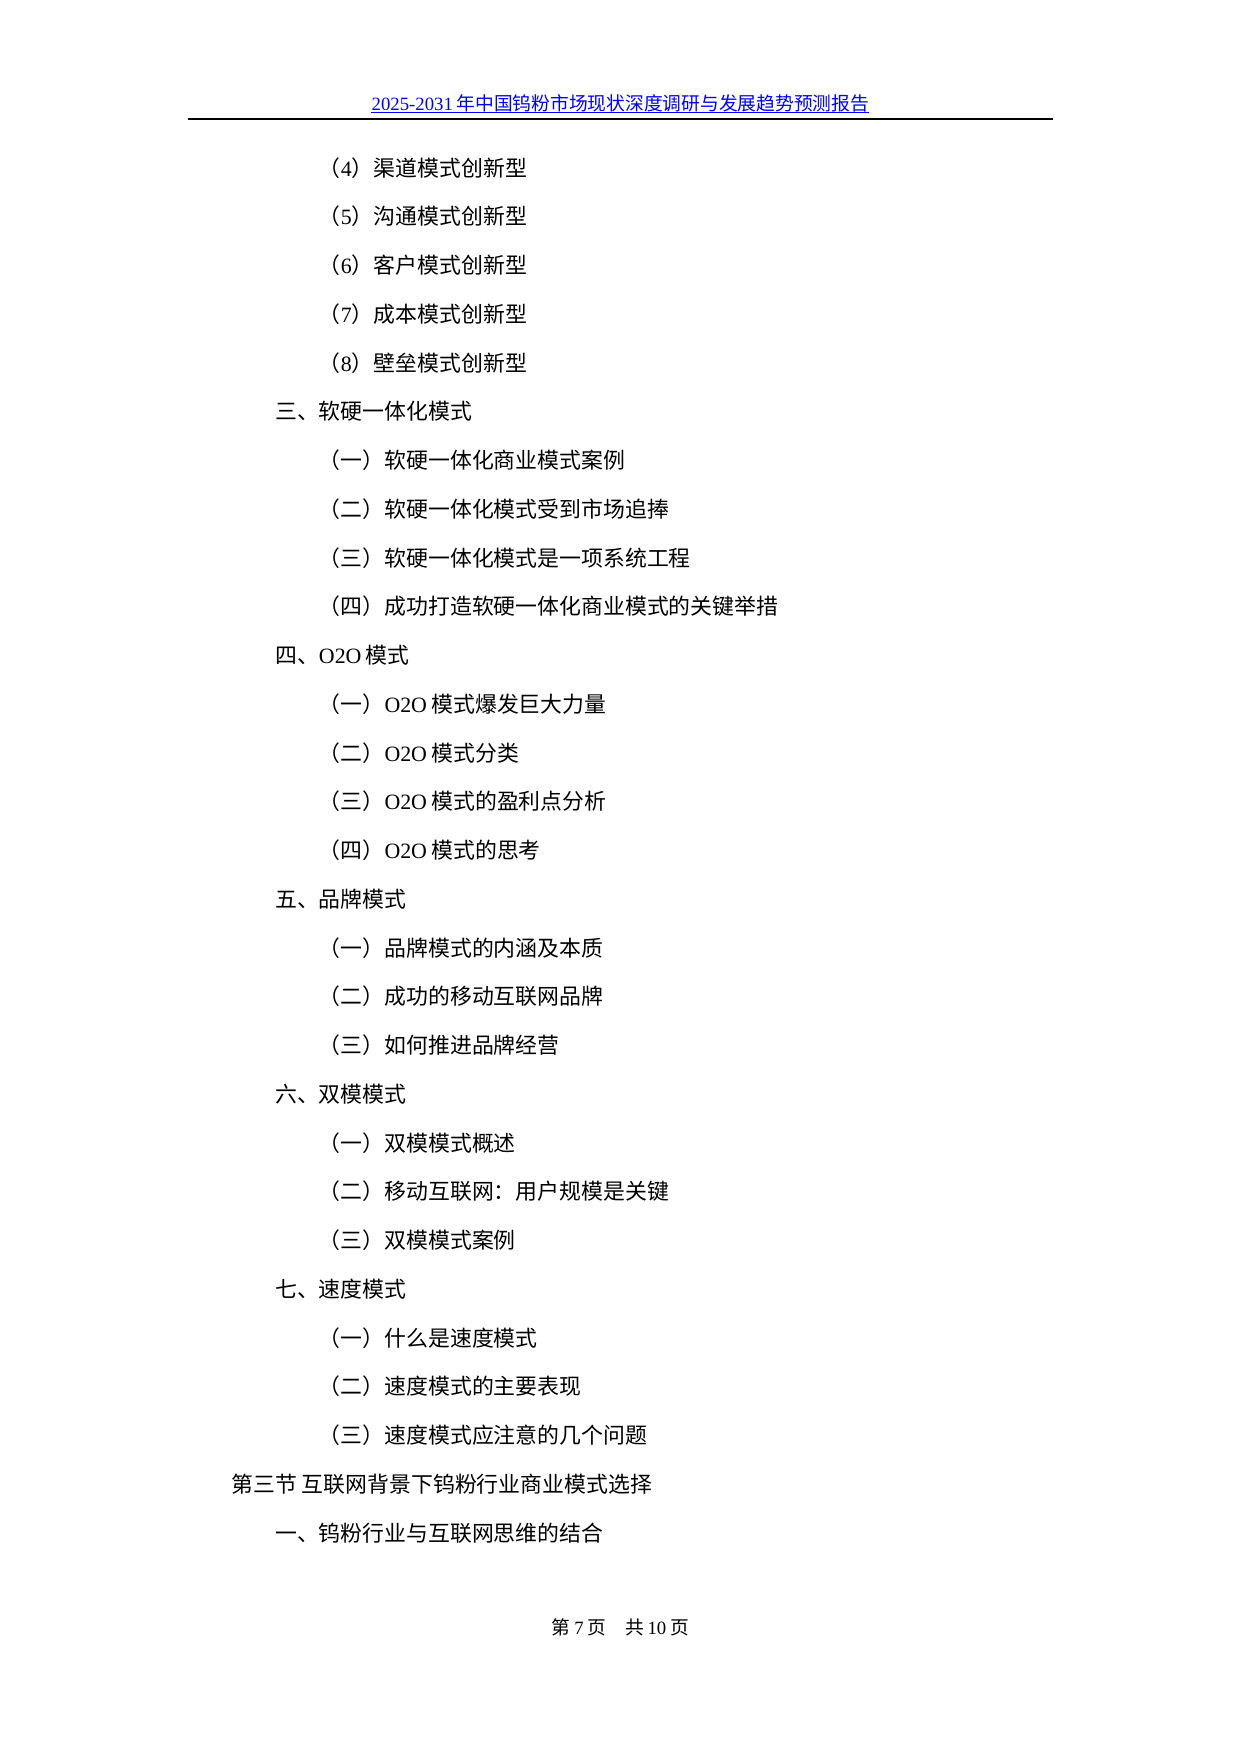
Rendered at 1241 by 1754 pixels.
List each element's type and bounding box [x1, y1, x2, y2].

text [187, 150, 1053, 1548]
